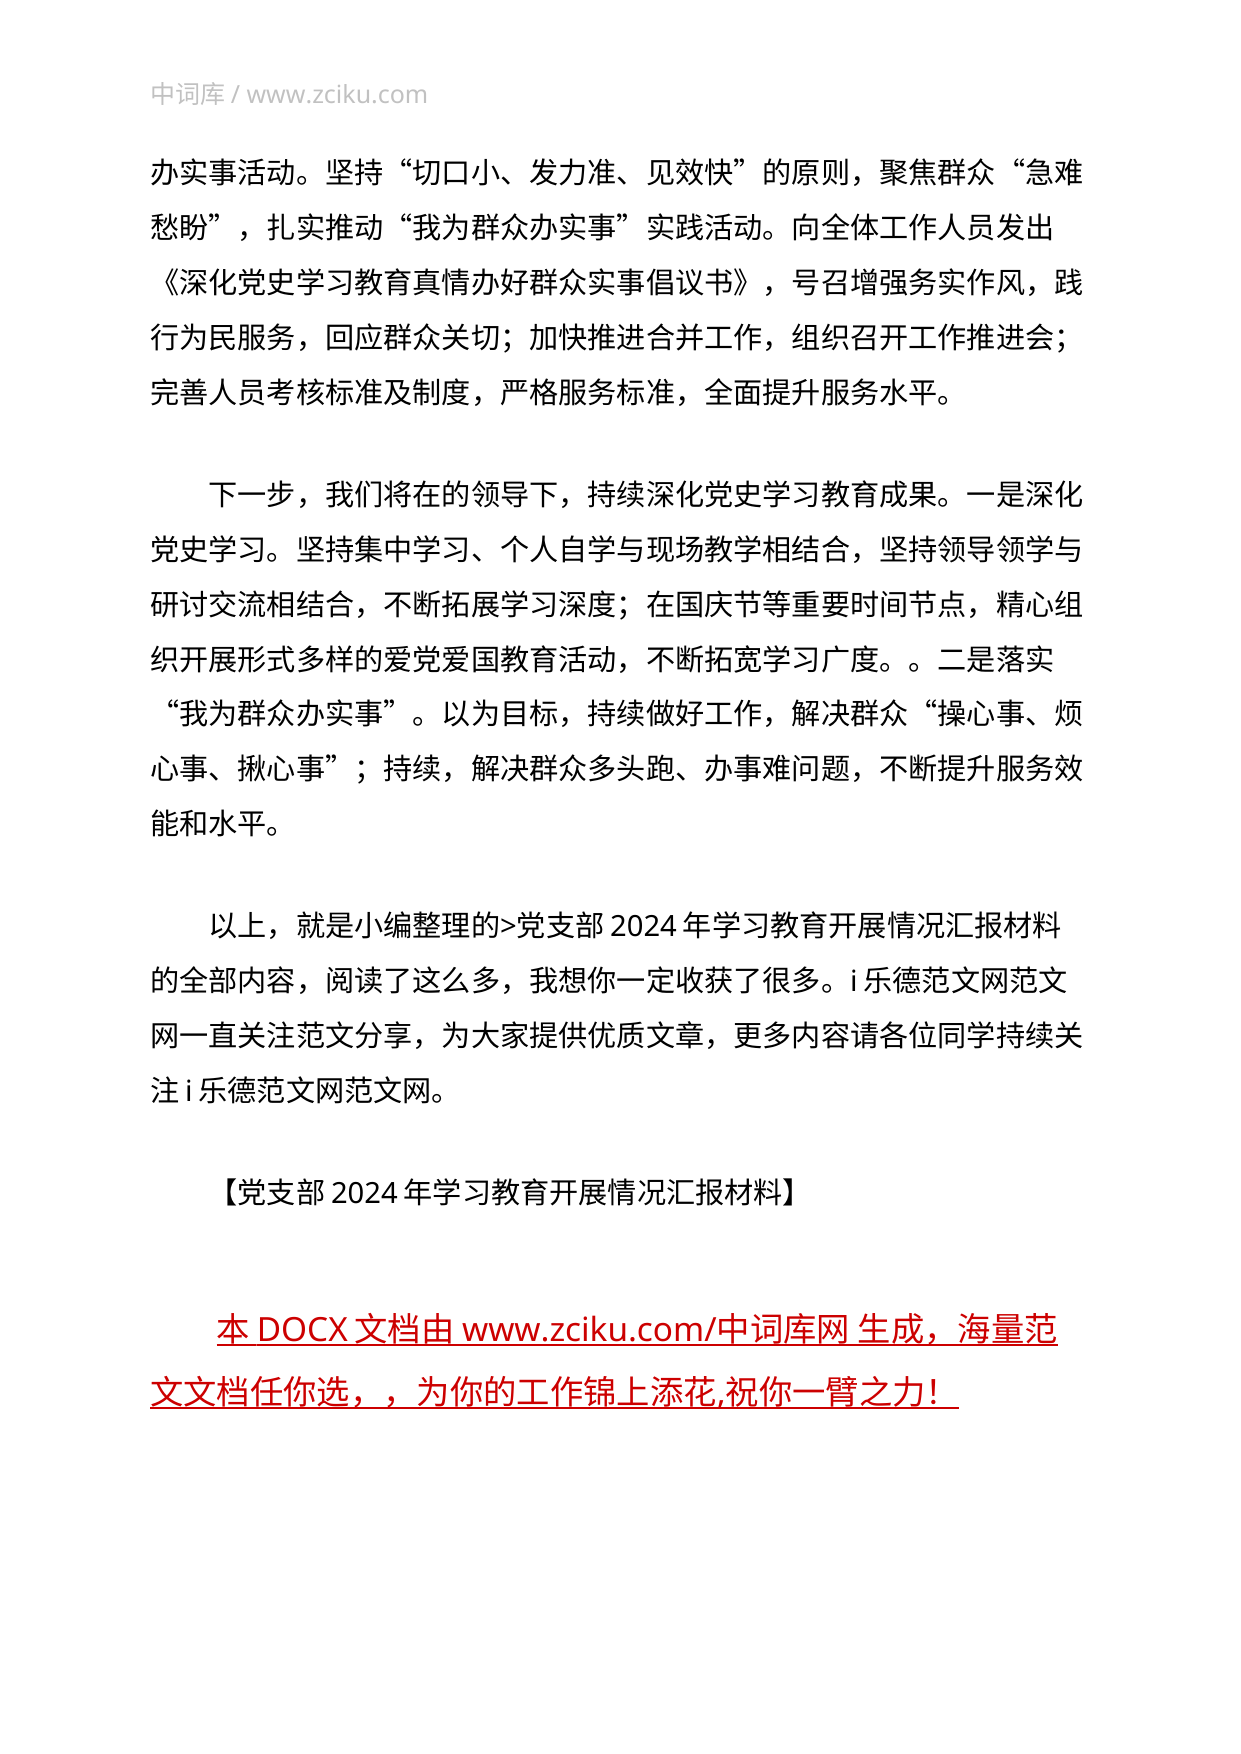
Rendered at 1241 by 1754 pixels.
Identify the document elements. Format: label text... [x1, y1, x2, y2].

text 本DOCX文档由 www.zciku.com/中词库网 生成，海量范文文档任你选，，为你的工作锦上添花,祝你一臂之力！ [150, 1303, 1090, 1414]
text 下一步，我们将在的领导下，持续深化党史学习教育成果。一是深化党史学习。坚持集中学习、个人自学与现场教学相结合，坚持领导领学与研讨交流相结合，不断拓展学习深度；在国庆节等重要时间节点，精心组织开展形式多样的爱党爱国教育活动，不断拓宽学习广度。。二是落实“我为群众办实事”。以为目标，持续做好工作，解决群众“操心事、烦心事、揪心事”；持续，解决群众多头跑、办事难问题，不断提升服务效能和水平。 [150, 471, 1090, 843]
text 【党支部2024年学习教育开展情况汇报材料】 [150, 1169, 1090, 1212]
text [150, 150, 1090, 412]
text 以上，就是小编整理的>党支部2024年学习教育开展情况汇报材料的全部内容，阅读了这么多，我想你一定收获了很多。i乐德范文网范文网一直关注范文分享，为大家提供优质文章，更多内容请各位同学持续关注i乐德范文网范文网。 [150, 902, 1090, 1110]
